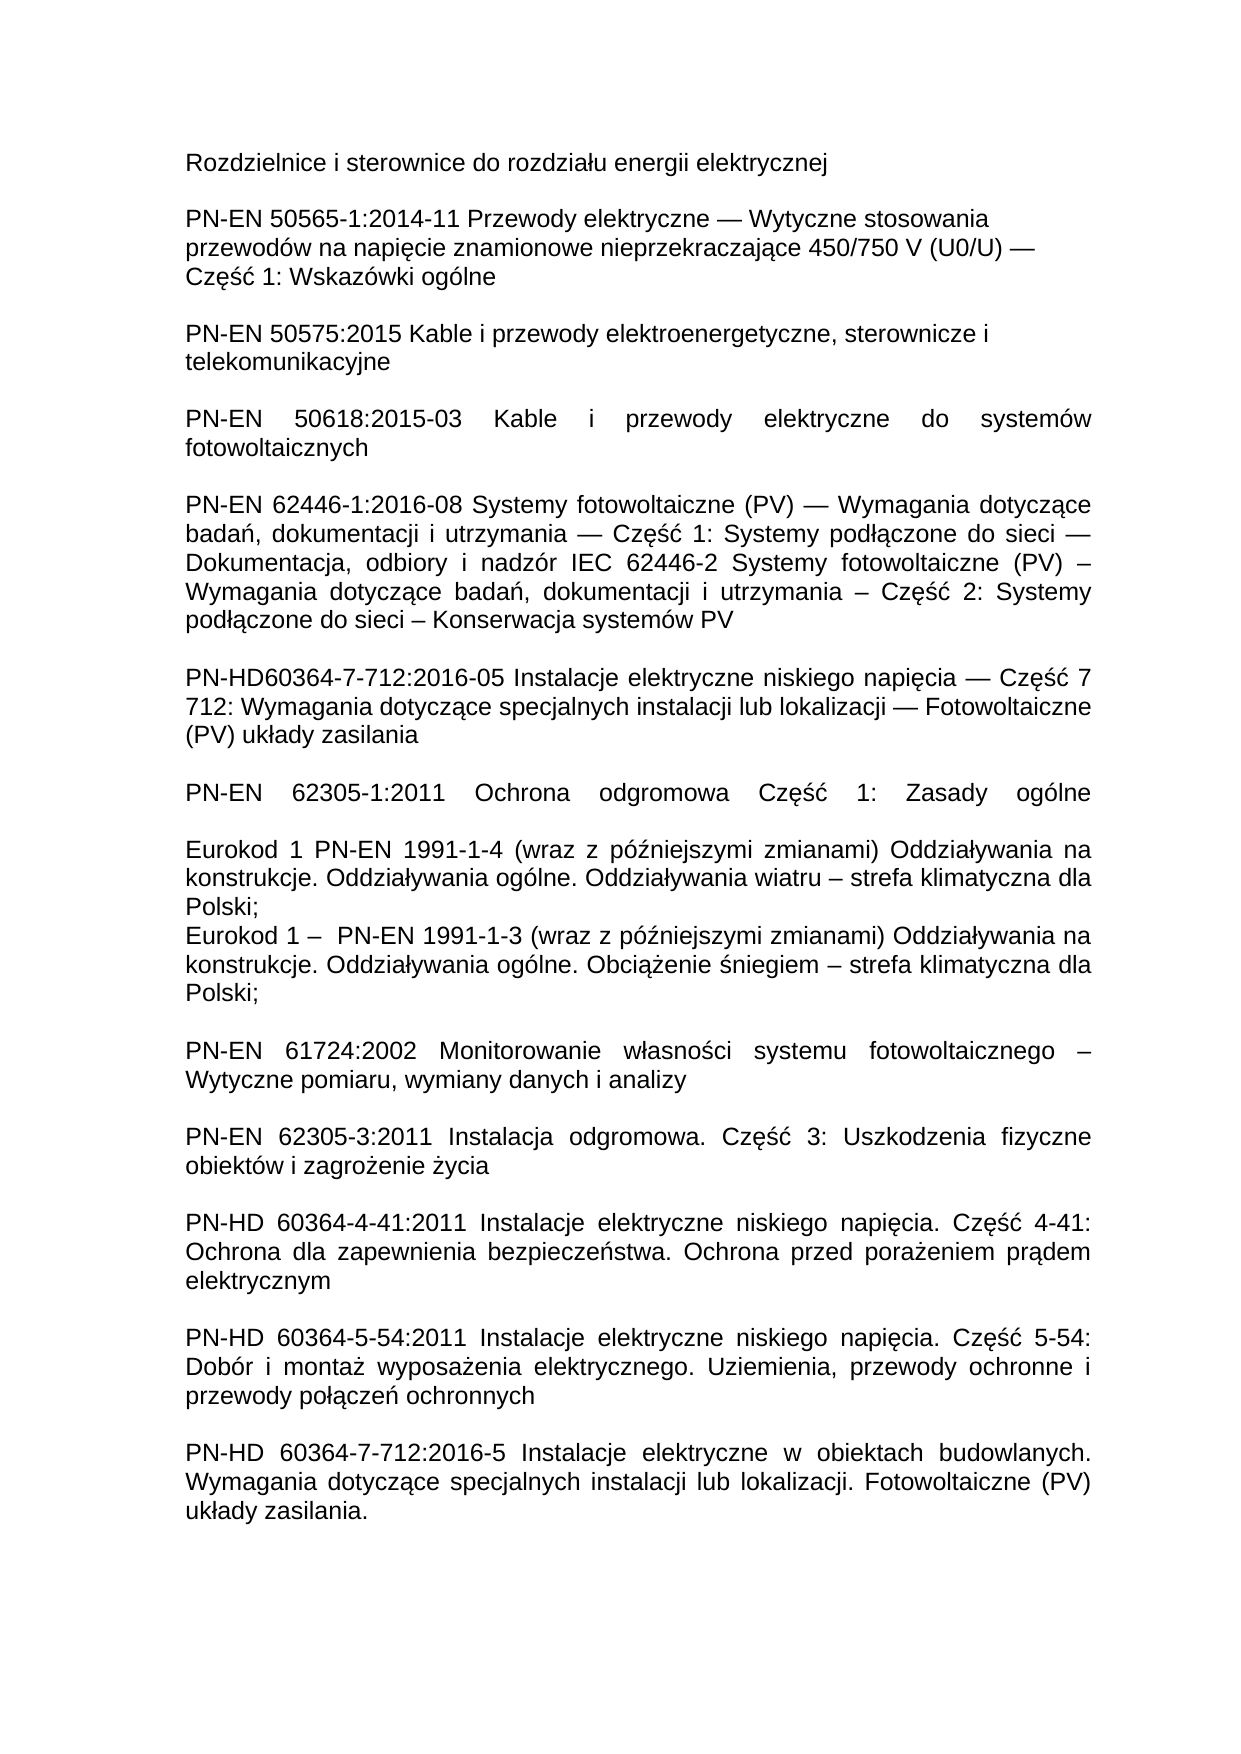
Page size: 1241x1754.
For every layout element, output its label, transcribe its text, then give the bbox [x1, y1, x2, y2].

list PN-EN 62305-1:2011 Ochrona odgromowa Część 1: Zasady ogólne [185, 778, 1093, 835]
list PN-HD 60364-5-54:2011 Instalacje elektryczne niskiego napięcia. Część 5-54: Dobór i montaż wyposażenia elektrycznego. Uziemienia, przewody ochronne i przewody połączeń ochronnych [185, 1295, 1093, 1410]
list PN-EN 62305-3:2011 Instalacja odgromowa. Część 3: Uszkodzenia fizyczne obiektów i zagrożenie życia [185, 1122, 1093, 1180]
list PN-EN 62446-1:2016-08 Systemy fotowoltaiczne (PV) — Wymagania dotyczące badań, dokumentacji i utrzymania — Część 1: Systemy podłączone do sieci — Dokumentacja, odbiory i nadzór IEC 62446-2 Systemy fotowoltaiczne (PV) –Wymagania dotyczące badań, dokumentacji i utrzymania – Część 2: Systemy podłączone do sieci – Konserwacja systemów PV [185, 462, 1093, 634]
list PN-EN 50575:2015 Kable i przewody elektroenergetyczne, sterownicze i telekomunikacyjne [185, 319, 1093, 404]
list PN-EN 50565-1:2014-11 Przewody elektryczne — Wytyczne stosowania przewodów na napięcie znamionowe nieprzekraczające 450/750 V (U0/U) — Część 1: Wskazówki ogólne [185, 204, 1093, 319]
list Eurokod 1 – PN-EN 1991-1-3 (wraz z późniejszymi zmianami) Oddziaływania na konstrukcje. Oddziaływania ogólne. Obciążenie śniegiem – strefa klimatyczna dla Polski; [185, 921, 1093, 1007]
list PN-EN 50618:2015-03 Kable i przewody elektryczne do systemów fotowoltaicznych [185, 404, 1093, 462]
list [185, 148, 1093, 204]
list PN-EN 61724:2002 Monitorowanie własności systemu fotowoltaicznego – Wytyczne pomiaru, wymiany danych i analizy [185, 1036, 1093, 1093]
list PN-HD60364-7-712:2016-05 Instalacje elektryczne niskiego napięcia — Część 7 712: Wymagania dotyczące specjalnych instalacji lub lokalizacji — Fotowoltaiczne (PV) układy zasilania [185, 663, 1093, 749]
list Eurokod 1 PN-EN 1991-1-4 (wraz z późniejszymi zmianami) Oddziaływania na konstrukcje. Oddziaływania ogólne. Oddziaływania wiatru – strefa klimatyczna dla Polski; [185, 835, 1093, 921]
list PN-HD 60364-7-712:2016-5 Instalacje elektryczne w obiektach budowlanych. Wymagania dotyczące specjalnych instalacji lub lokalizacji. Fotowoltaiczne (PV) układy zasilania. [185, 1438, 1093, 1525]
list PN-HD 60364-4-41:2011 Instalacje elektryczne niskiego napięcia. Część 4-41: Ochrona dla zapewnienia bezpieczeństwa. Ochrona przed porażeniem prądem elektrycznym [185, 1208, 1093, 1295]
